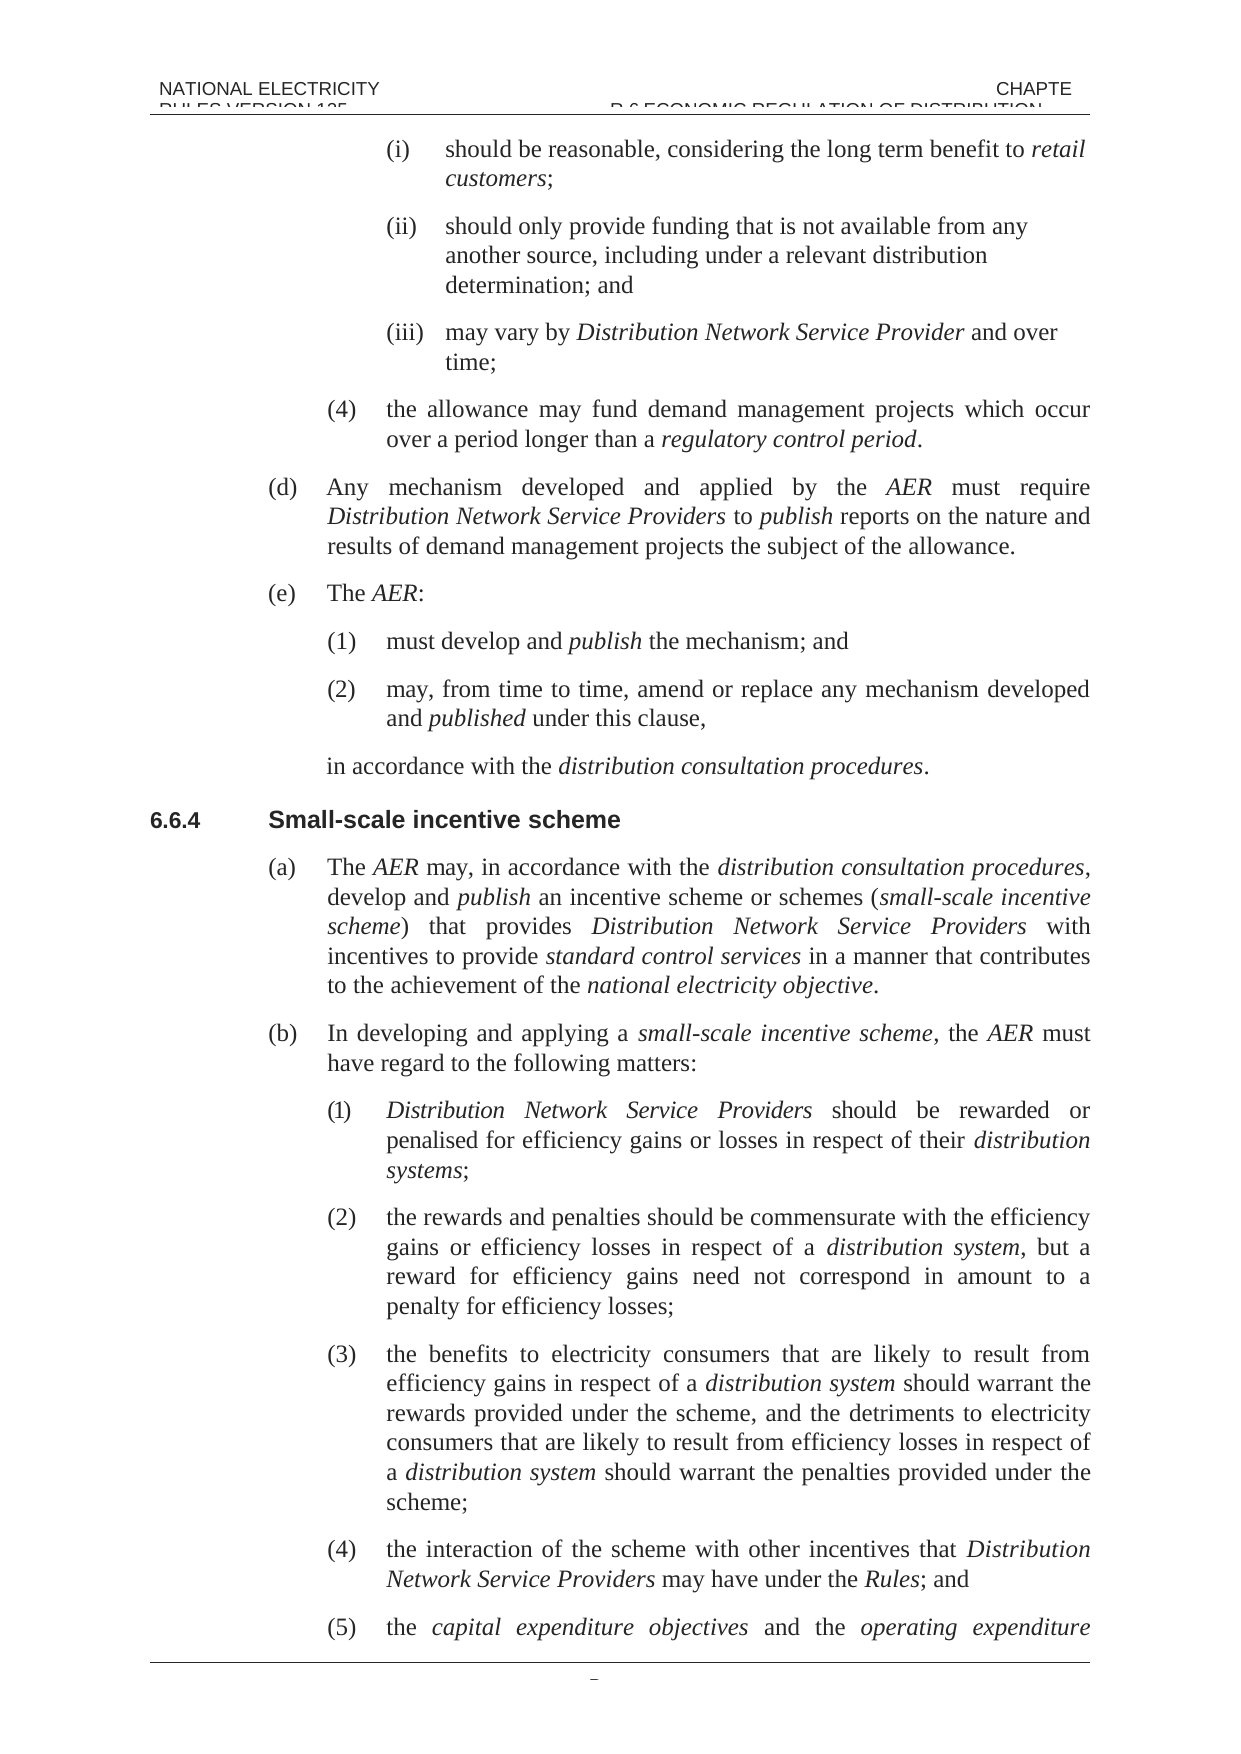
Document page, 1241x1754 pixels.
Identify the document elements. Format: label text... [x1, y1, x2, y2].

list the rewards and penalties should be commensurate with the efficiency gains or efficiency losses in respect of a distribution system, but a reward for efficiency gains need not correspond in amount to a penalty for efficiency losses; [327, 1202, 1091, 1320]
list Any mechanism developed and applied by the AER must require Distribution Network Service Providers to publish reports on the nature and results of demand management projects the subject of the allowance. [268, 472, 1091, 559]
list should be reasonable, considering the long term benefit to retail customers; [386, 134, 1091, 192]
list may, from time to time, amend or replace any mechanism developed and published under this clause, [327, 674, 1091, 732]
list the allowance may fund demand management projects which occur over a period longer than a regulatory control period. [327, 394, 1091, 453]
subtitle Small-scale incentive scheme [150, 805, 1103, 834]
text in accordance with the distribution consultation procedures. [256, 751, 1000, 780]
list In developing and applying a small-scale incentive scheme, the AER must have regard to the following matters: [268, 1018, 1091, 1077]
list The AER: [268, 578, 1103, 607]
list must develop and publish the mechanism; and [327, 626, 1103, 655]
list Distribution Network Service Providers should be rewarded or penalised for efficiency gains or losses in respect of their distribution systems; [327, 1096, 1090, 1183]
list should only provide funding that is not available from any another source, including under a relevant distribution determination; and [386, 211, 1091, 299]
list The AER may, in accordance with the distribution consultation procedures, develop and publish an incentive scheme or schemes (small-scale incentive scheme) that provides Distribution Network Service Providers with incentives to provide standard control services in a manner that contributes to the achievement of the national electricity objective. [268, 852, 1091, 999]
list may vary by Distribution Network Service Provider and over time; [386, 317, 1091, 376]
list the benefits to electricity consumers that are likely to result from efficiency gains in respect of a distribution system should warrant the rewards provided under the scheme, and the detriments to electricity consumers that are likely to result from efficiency losses in respect of a distribution system should warrant the penalties provided under the scheme; [327, 1339, 1091, 1515]
list the interaction of the scheme with other incentives that Distribution Network Service Providers may have under the Rules; and [327, 1534, 1091, 1593]
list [327, 1612, 1091, 1640]
